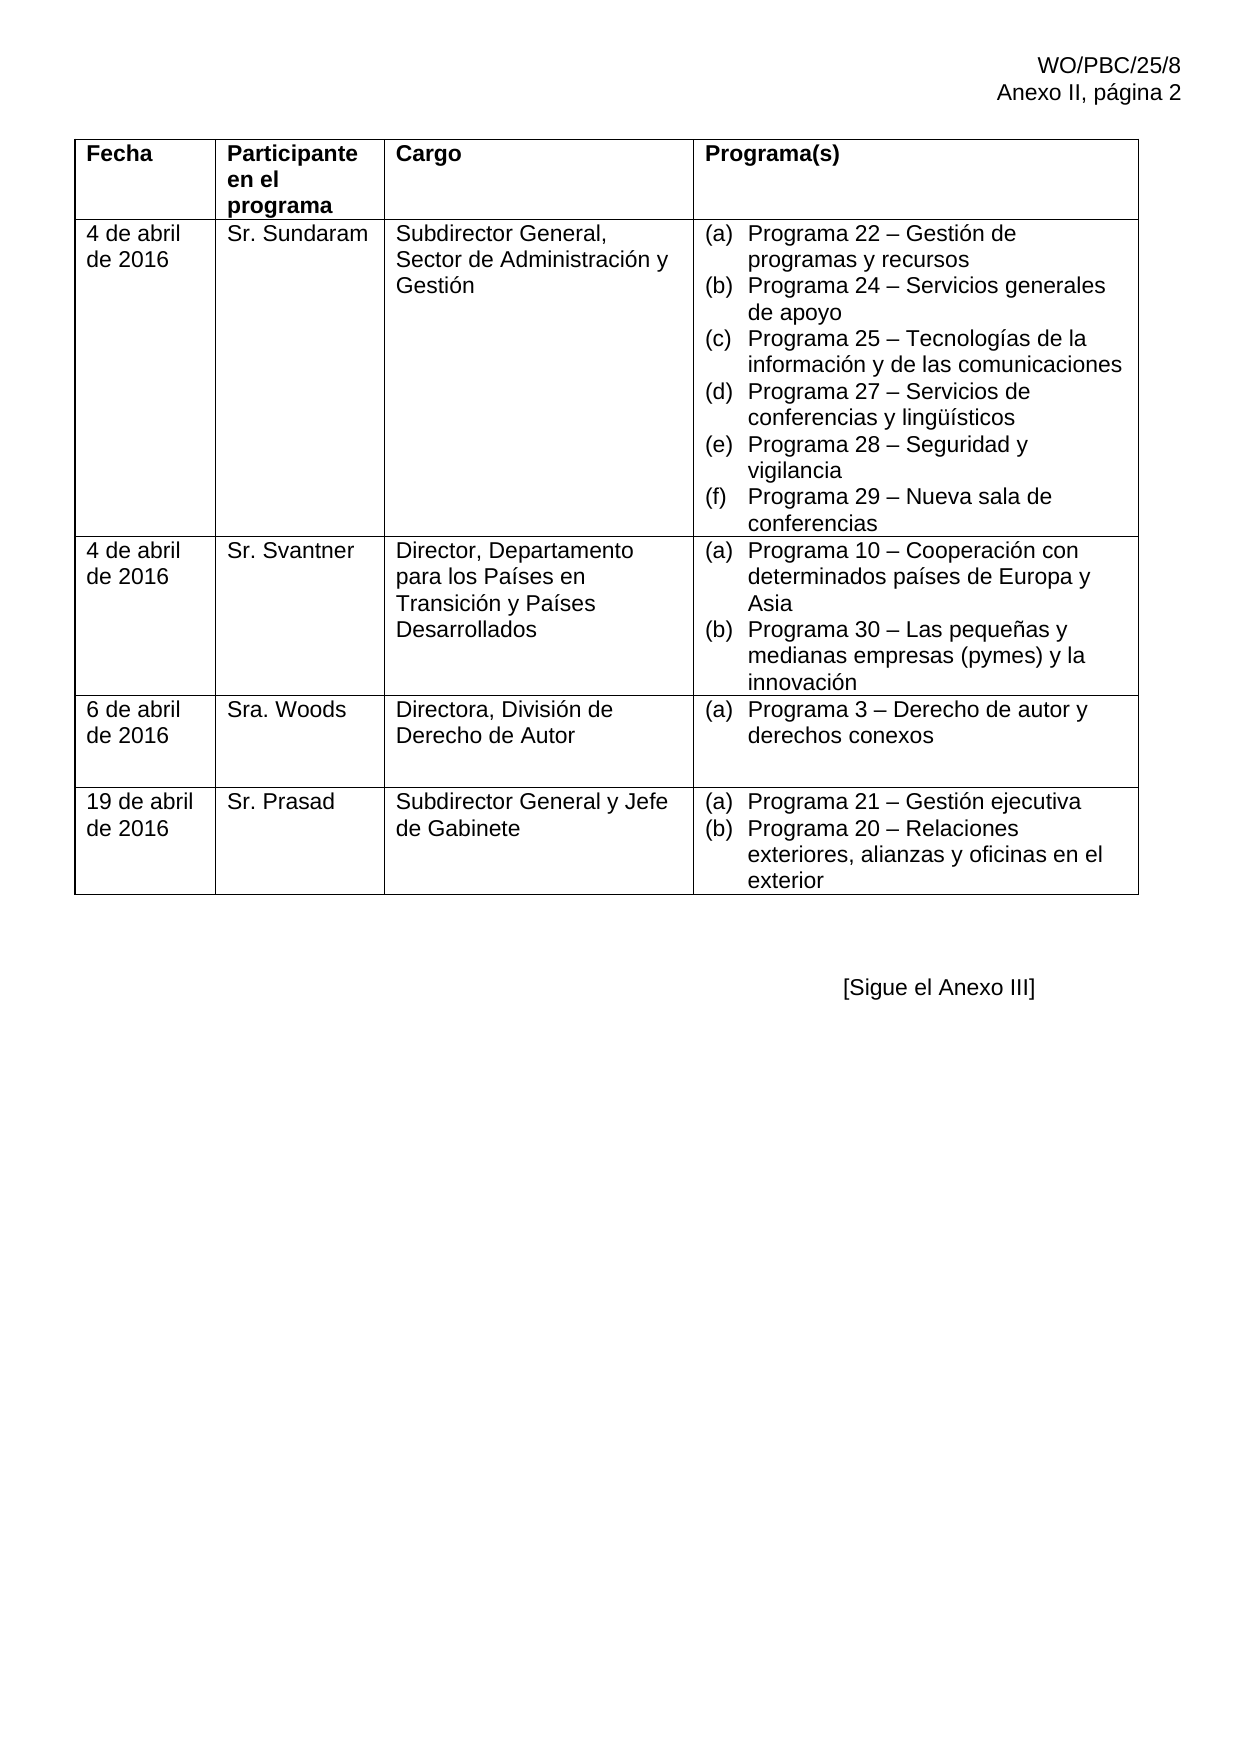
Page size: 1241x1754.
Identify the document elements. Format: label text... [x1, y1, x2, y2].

table_cell 4 de abril de 2016 [76, 220, 215, 536]
table_header Fecha [76, 140, 215, 219]
table_cell Programa 21 – Gestión ejecutiva Programa 20 – Relaciones exteriores, alianzas y oficinas en el exterior [694, 788, 1138, 893]
table_cell Directora, División de Derecho de Autor [385, 696, 693, 787]
table_cell Sr. Sundaram [216, 220, 384, 536]
table_cell Sr. Svantner [216, 537, 384, 695]
table_cell Programa 10 – Cooperación con determinados países de Europa y Asia Programa 30 – Las pequeñas y medianas empresas (pymes) y la innovación [694, 537, 1138, 695]
table_cell Sr. Prasad [216, 788, 384, 893]
text [Sigue el Anexo III] [267, 974, 1181, 1000]
table_cell 6 de abril de 2016 [76, 696, 215, 787]
table_cell Programa 3 – Derecho de autor y derechos conexos [694, 696, 1138, 787]
table_cell Subdirector General y Jefe de Gabinete [385, 788, 693, 893]
table_cell 4 de abril de 2016 [76, 537, 215, 695]
table_cell Programa 22 – Gestión de programas y recursos Programa 24 – Servicios generales de apoyo Programa 25 – Tecnologías de la información y de las comunicaciones Programa 27 – Servicios de conferencias y lingüísticos Programa 28 – Seguridad y vigilancia Programa 29 – Nueva sala de conferencias [694, 220, 1138, 536]
table_header Participante en el programa [216, 140, 384, 219]
table_header Cargo [385, 140, 693, 219]
table_cell Director, Departamento para los Países en Transición y Países Desarrollados [385, 537, 693, 695]
table_cell Sra. Woods [216, 696, 384, 787]
table_cell 19 de abril de 2016 [76, 788, 215, 893]
table_header Programa(s) [694, 140, 1138, 219]
table_cell Subdirector General, Sector de Administración y Gestión [385, 220, 693, 536]
